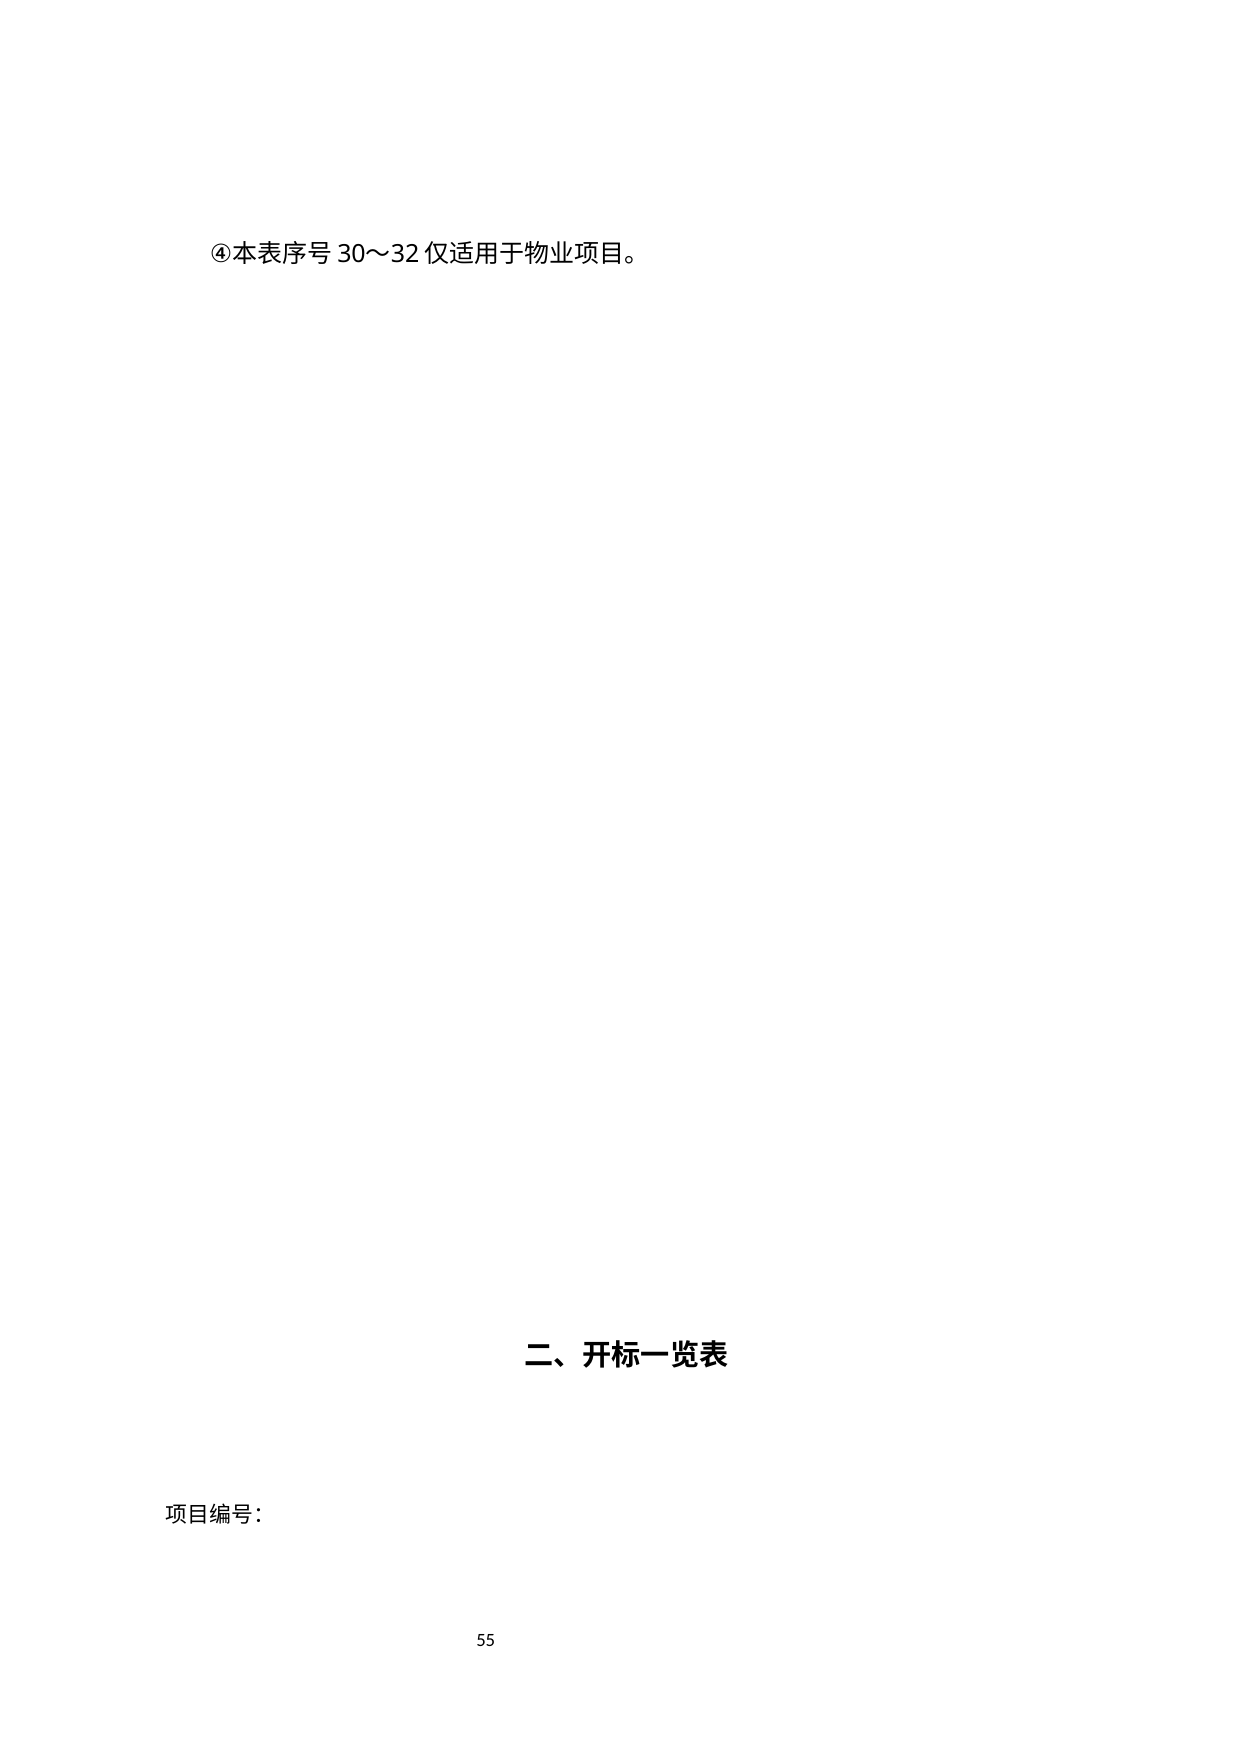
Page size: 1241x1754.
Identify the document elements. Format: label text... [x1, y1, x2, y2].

text 项目编号： [165, 1496, 1087, 1529]
text ④本表序号30～32仅适用于物业项目。 [209, 219, 1087, 284]
text 二、开标一览表 [165, 1320, 1087, 1385]
